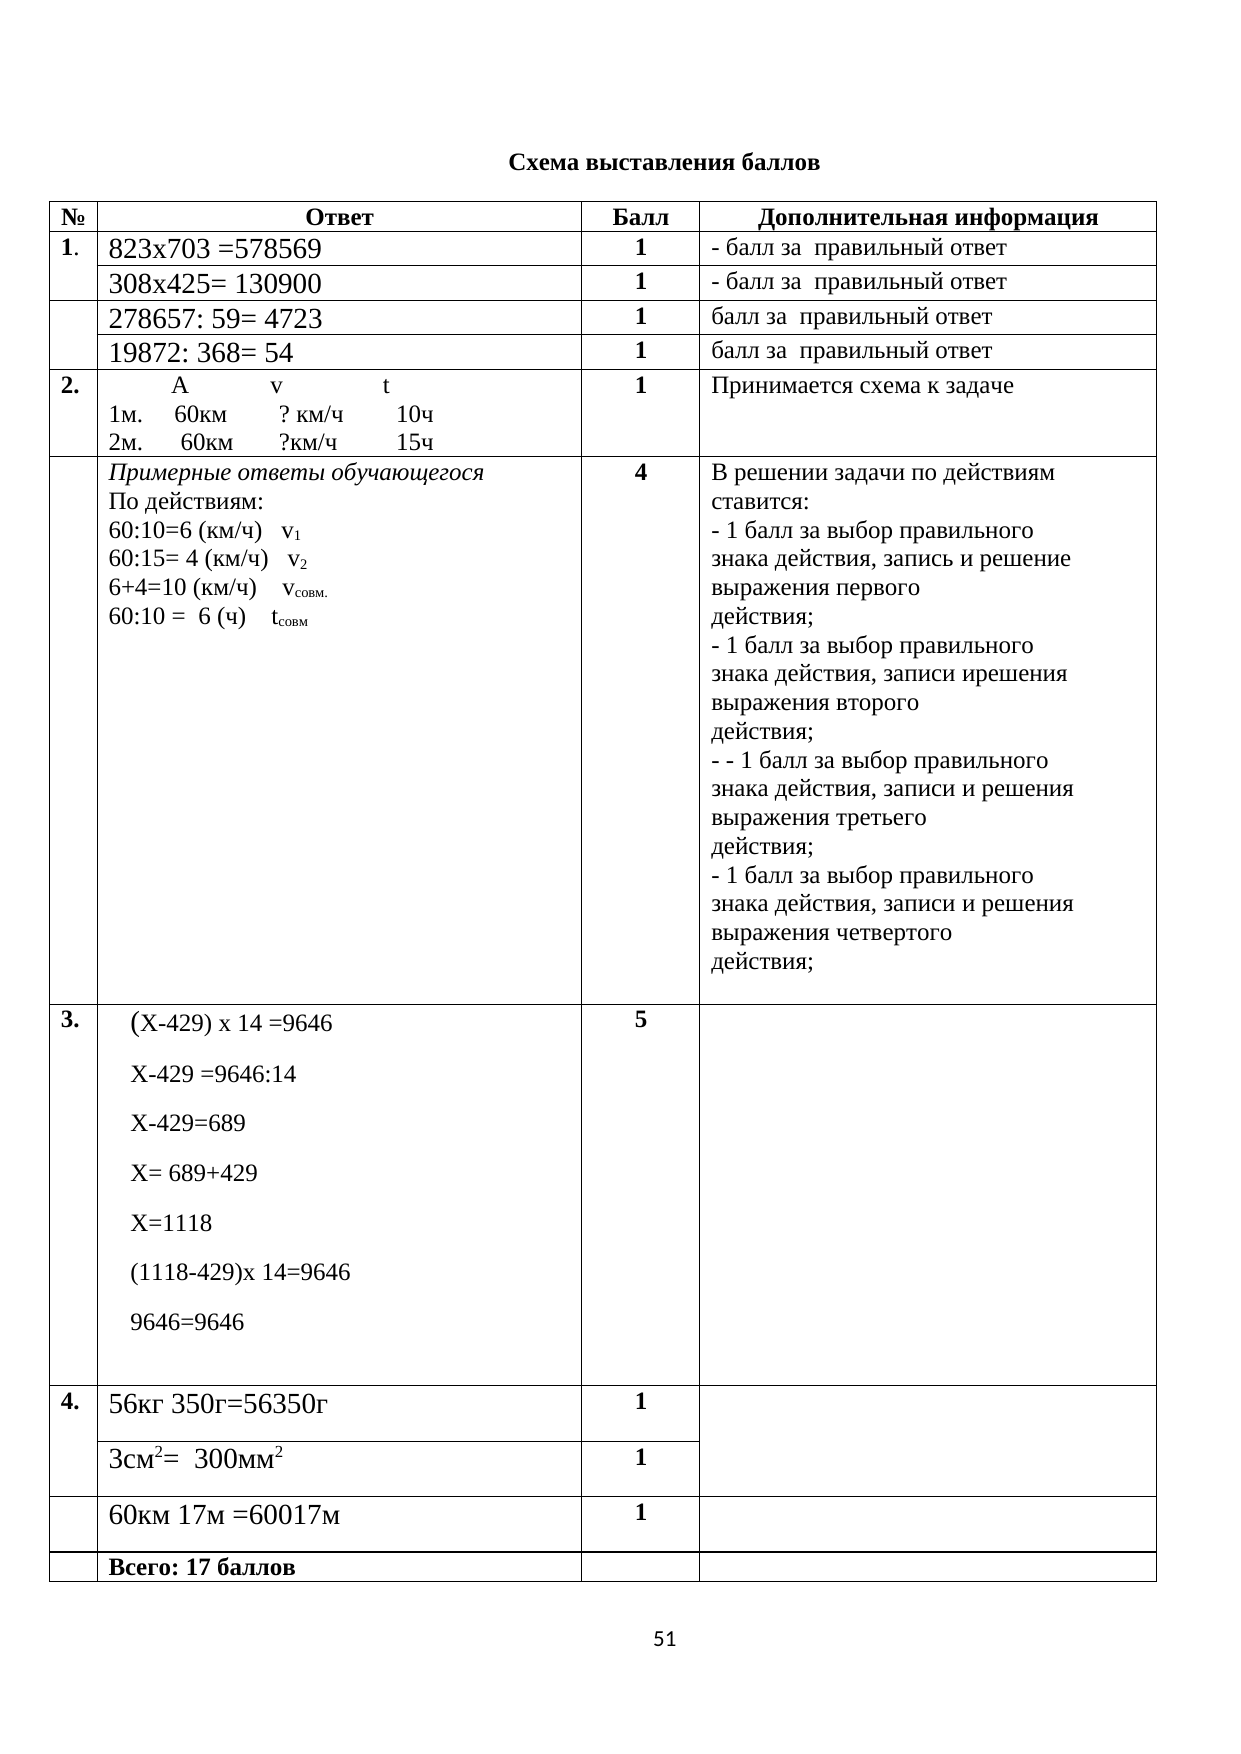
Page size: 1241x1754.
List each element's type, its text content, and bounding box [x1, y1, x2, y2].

table_cell 3. [50, 1005, 97, 1385]
table_cell 1 [582, 266, 699, 300]
table_cell 278657: 59= 4723 [98, 301, 581, 334]
table_cell (Х-429) х 14 =9646 Х-429 =9646:14 Х-429=689 Х= 689+429 Х=1118 (1118-429)х 14=9646 9646=9646 [98, 1005, 581, 1385]
table_cell [700, 1497, 1156, 1551]
table_cell 4 [582, 457, 699, 1003]
table_cell 1. [50, 232, 97, 300]
table_cell 308х425= 130900 [98, 266, 581, 300]
table_cell 1 [582, 1386, 699, 1441]
table_cell 1 [582, 232, 699, 265]
table_cell [700, 1386, 1156, 1496]
table_cell 3см2= 300мм2 [98, 1442, 581, 1496]
table_cell [50, 457, 97, 1003]
table_cell В решении задачи по действиям ставится: - 1 балл за выбор правильного знака действия, запись и решение выражения первого действия; - 1 балл за выбор правильного знака действия, записи ирешения выражения второго действия; - - 1 балл за выбор правильного знака действия, записи и решения выражения третьего действия; - 1 балл за выбор правильного знака действия, записи и решения выражения четвертого действия; [700, 457, 1156, 1003]
table_cell - балл за правильный ответ [700, 232, 1156, 265]
table_cell 823х703 =578569 [98, 232, 581, 265]
table_cell [582, 1553, 699, 1581]
table_cell 4. [50, 1386, 97, 1496]
text Схема выставления баллов [177, 147, 1152, 176]
table_cell 1 [582, 370, 699, 456]
table_cell 5 [582, 1005, 699, 1385]
table_cell балл за правильный ответ [700, 301, 1156, 334]
table_cell балл за правильный ответ [700, 335, 1156, 369]
table_cell А v t 1м. 60км ? км/ч 10ч 2м. 60км ?км/ч 15ч [98, 370, 581, 456]
table_cell [700, 1553, 1156, 1581]
table_cell Принимается схема к задаче [700, 370, 1156, 456]
table_header Ответ [98, 202, 581, 231]
table_cell 56кг 350г=56350г [98, 1386, 581, 1441]
table_cell [50, 301, 97, 369]
table_cell Всего: 17 баллов [98, 1553, 581, 1581]
table_header № [50, 202, 97, 231]
table_cell 60км 17м =60017м [98, 1497, 581, 1551]
table_cell [50, 1553, 97, 1581]
table_header Балл [582, 202, 699, 231]
table_cell 1 [582, 335, 699, 369]
table_cell - балл за правильный ответ [700, 266, 1156, 300]
table_header Дополнительная информация [700, 202, 1156, 231]
table_cell [50, 1497, 97, 1551]
table_cell 1 [582, 1497, 699, 1551]
table_cell [700, 1005, 1156, 1385]
table_cell 1 [582, 1442, 699, 1496]
table_cell 2. [50, 370, 97, 456]
table_cell 1 [582, 301, 699, 334]
table_cell 19872: 368= 54 [98, 335, 581, 369]
table_cell Примерные ответы обучающегося По действиям: 60:10=6 (км/ч) v1 60:15= 4 (км/ч) v2 6+4=10 (км/ч) vсовм. 60:10 = 6 (ч) tсовм [98, 457, 581, 1003]
